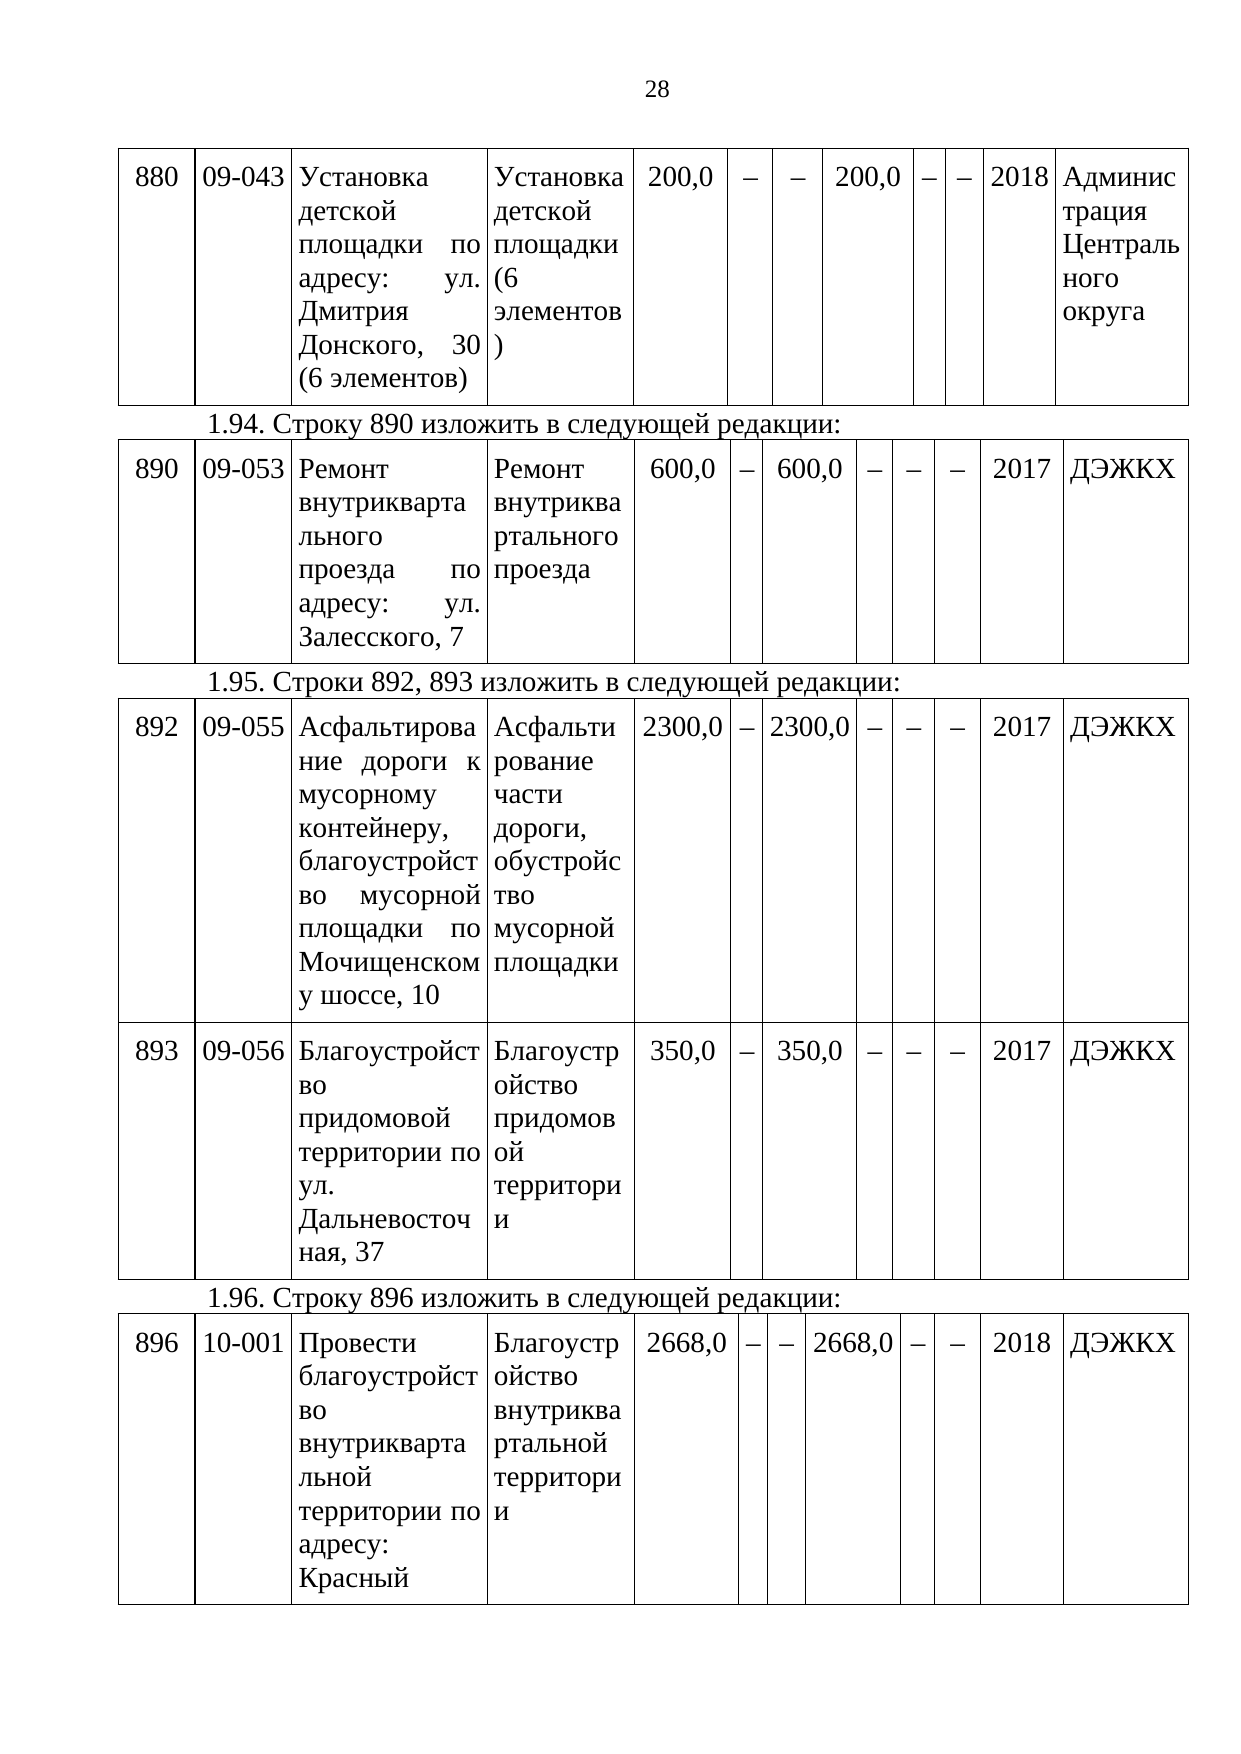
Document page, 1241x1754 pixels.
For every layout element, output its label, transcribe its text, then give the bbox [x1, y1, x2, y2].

table_cell – [857, 1023, 892, 1279]
table_header – [731, 699, 762, 1022]
table_cell – [893, 1023, 934, 1279]
table_header – [857, 440, 892, 663]
table_cell 350,0 [635, 1023, 730, 1279]
table_header 2300,0 [635, 699, 730, 1022]
table_header – [739, 1314, 767, 1604]
table_header 09-053 [196, 440, 291, 663]
table_header – [914, 149, 945, 405]
table_header ДЭЖКХ [1064, 440, 1188, 663]
table_header – [935, 1314, 980, 1604]
table_header – [935, 699, 980, 1022]
table_header – [857, 699, 892, 1022]
table_cell Благоустройство придомовой территории [488, 1023, 634, 1279]
table_header – [893, 699, 934, 1022]
table_header 2668,0 [806, 1314, 900, 1604]
table_cell 09-056 [196, 1023, 291, 1279]
table_cell 893 [119, 1023, 194, 1279]
table_header 200,0 [634, 149, 727, 405]
table_header 2018 [984, 149, 1055, 405]
table_header 09-055 [196, 699, 291, 1022]
table_header 880 [119, 149, 194, 405]
table_cell 350,0 [763, 1023, 856, 1279]
table_header 2668,0 [635, 1314, 738, 1604]
table_cell – [731, 1023, 762, 1279]
table_header ДЭЖКХ [1064, 699, 1188, 1022]
table_header – [773, 149, 822, 405]
table_header 200,0 [823, 149, 913, 405]
table_header – [901, 1314, 934, 1604]
table_header 2018 [981, 1314, 1063, 1604]
table_header 890 [119, 440, 194, 663]
table_header ДЭЖКХ [1064, 1314, 1188, 1604]
table_cell 2017 [981, 1023, 1063, 1279]
table_header 10-001 [196, 1314, 291, 1604]
table_header – [893, 440, 934, 663]
table_header – [731, 440, 762, 663]
table_cell ДЭЖКХ [1064, 1023, 1188, 1279]
table_header 2017 [981, 440, 1063, 663]
table_cell – [935, 1023, 980, 1279]
table_header – [728, 149, 772, 405]
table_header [292, 1314, 487, 1604]
table_header Ремонт внутриквартального проезда по адресу: ул. Залесского, 7 [292, 440, 487, 663]
table_header Асфальтирование части дороги, обустройство мусорной площадки [488, 699, 634, 1022]
table_cell Благоустройство придомовой территории по ул. Дальневосточная, 37 [292, 1023, 487, 1279]
text 1.94. Строку 890 изложить в следующей редакции: [133, 406, 1181, 439]
table_header 600,0 [635, 440, 730, 663]
table_header 2300,0 [763, 699, 856, 1022]
table_header Ремонт внутриквартального проезда [488, 440, 634, 663]
table_header Установка детской площадки по адресу: ул. Дмитрия Донского, 30 (6 элементов) [292, 149, 487, 405]
table_header 600,0 [763, 440, 856, 663]
table_header 09-043 [196, 149, 291, 405]
table_header Установка детской площадки (6 элементов) [488, 149, 633, 405]
table_header – [768, 1314, 805, 1604]
text 1.96. Строку 896 изложить в следующей редакции: [133, 1280, 1181, 1313]
table_header Администрация Центрального округа [1056, 149, 1188, 405]
table_header 2017 [981, 699, 1063, 1022]
table_header 896 [119, 1314, 194, 1604]
table_header 892 [119, 699, 194, 1022]
table_header Асфальтирование дороги к мусорному контейнеру, благоустройство мусорной площадки по Мочищенскому шоссе, 10 [292, 699, 487, 1022]
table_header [488, 1314, 634, 1604]
text 1.95. Строки 892, 893 изложить в следующей редакции: [133, 664, 1181, 697]
table_header – [946, 149, 983, 405]
table_header – [935, 440, 980, 663]
